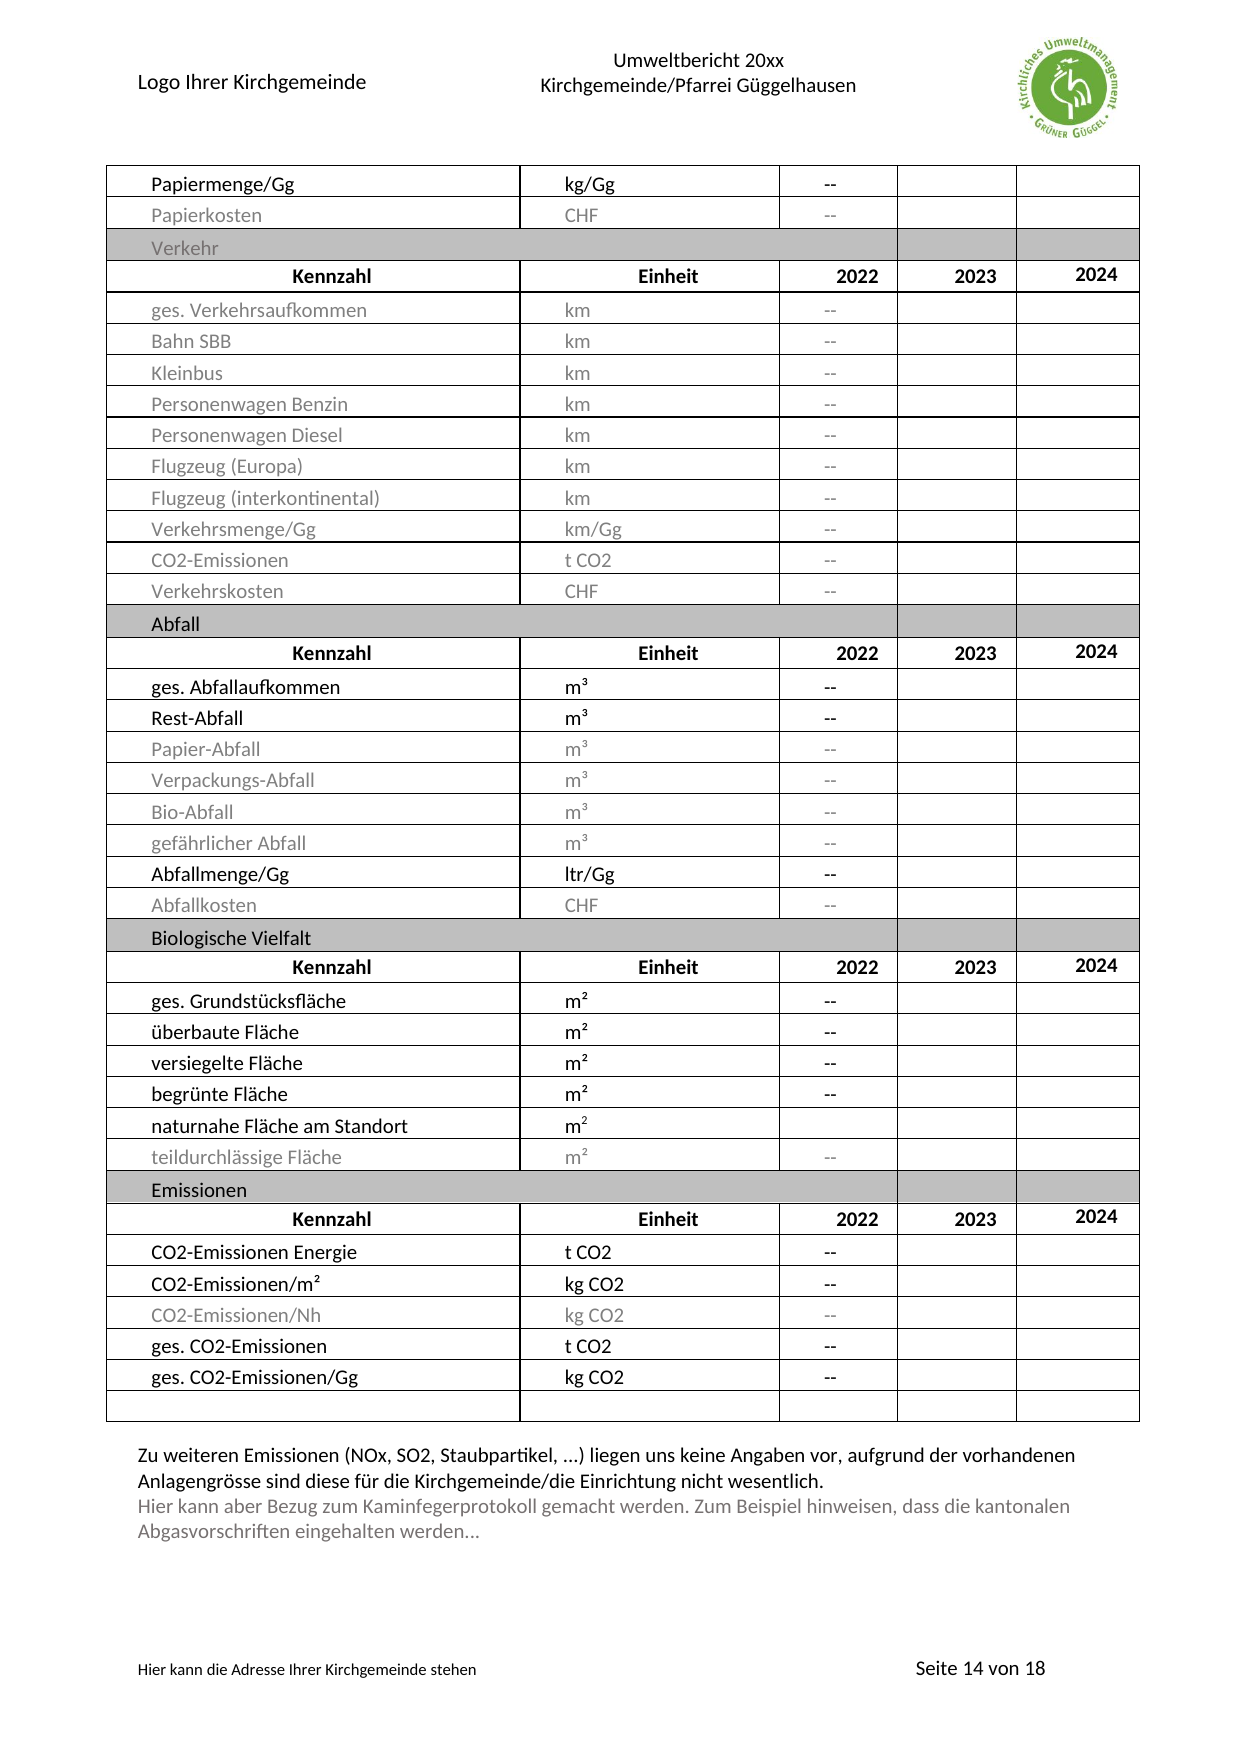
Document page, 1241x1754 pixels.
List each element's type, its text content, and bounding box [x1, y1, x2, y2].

table_cell Kennzahl [107, 952, 519, 982]
table_cell Verpackungs-Abfall [107, 763, 519, 793]
table_cell -- [780, 700, 897, 731]
table_cell -- [780, 574, 897, 604]
table_cell 2022 [780, 638, 897, 668]
table_cell CO2-Emissionen Energie [107, 1235, 519, 1265]
table_cell -- [780, 1014, 897, 1044]
table_cell m³ [521, 794, 779, 824]
table_cell [898, 1329, 1016, 1359]
table_cell km [521, 449, 779, 479]
table_cell Abfallkosten [107, 888, 519, 918]
table_cell [1017, 1297, 1139, 1327]
table_cell Personenwagen Diesel [107, 418, 519, 448]
table_cell -- [780, 511, 897, 541]
table_cell [1017, 1077, 1139, 1107]
table_cell 2022 [780, 952, 897, 982]
table_cell [898, 229, 1016, 260]
table_cell [780, 1108, 897, 1138]
table_cell Papiermenge/Gg [107, 166, 519, 196]
table_cell [1017, 983, 1139, 1013]
table_cell [1017, 1235, 1139, 1265]
table_cell [898, 293, 1016, 323]
table_cell -- [780, 1139, 897, 1169]
table_cell -- [780, 794, 897, 824]
table_cell -- [780, 1297, 897, 1327]
table_cell -- [780, 888, 897, 918]
table_cell [898, 1108, 1016, 1138]
table_cell [898, 1266, 1016, 1296]
table_cell Verkehrskosten [107, 574, 519, 604]
table_cell -- [780, 1077, 897, 1107]
table_cell [1017, 418, 1139, 448]
table_cell [1017, 386, 1139, 416]
table_cell [898, 919, 1016, 951]
table_cell [1017, 229, 1139, 260]
table_cell -- [780, 197, 897, 227]
table_cell Kennzahl [107, 1204, 519, 1234]
table_cell [1017, 293, 1139, 323]
table_cell [898, 732, 1016, 762]
table_cell [898, 1077, 1016, 1107]
table_cell m² [521, 1046, 779, 1076]
table_cell 2023 [898, 261, 1016, 291]
table_cell [1017, 574, 1139, 604]
table_cell Emissionen [107, 1171, 897, 1202]
table_cell -- [780, 983, 897, 1013]
table_cell [1017, 794, 1139, 824]
table_cell [1017, 1046, 1139, 1076]
table_cell km/Gg [521, 511, 779, 541]
table_cell Einheit [521, 952, 779, 982]
table_cell Rest-Abfall [107, 700, 519, 731]
table_cell [898, 386, 1016, 416]
table_cell [898, 1171, 1016, 1202]
table_cell [898, 574, 1016, 604]
table_cell Einheit [521, 261, 779, 291]
table_cell versiegelte Fläche [107, 1046, 519, 1076]
table_cell [898, 763, 1016, 793]
table_cell [1017, 166, 1139, 196]
table_cell Flugzeug (Europa) [107, 449, 519, 479]
table_cell 2024 [1017, 952, 1139, 982]
table_cell [898, 669, 1016, 699]
table_cell [1017, 1014, 1139, 1044]
table_cell 2024 [1017, 261, 1139, 291]
table_cell m³ [521, 669, 779, 699]
table_cell CO2-Emissionen/m² [107, 1266, 519, 1296]
table_cell [1017, 1391, 1139, 1421]
table_cell km [521, 418, 779, 448]
table_cell Papier-Abfall [107, 732, 519, 762]
table_cell 2023 [898, 952, 1016, 982]
table_cell [1017, 605, 1139, 637]
table_cell [1017, 857, 1139, 887]
table_cell m2 [521, 1108, 779, 1138]
table_cell -- [780, 1329, 897, 1359]
table_cell km [521, 293, 779, 323]
table_cell [107, 1391, 519, 1421]
table_cell Abfallmenge/Gg [107, 857, 519, 887]
table_cell [898, 1391, 1016, 1421]
table_cell Kennzahl [107, 261, 519, 291]
table_cell [780, 1391, 897, 1421]
table_cell [898, 543, 1016, 573]
table_cell -- [780, 386, 897, 416]
table_cell [1017, 732, 1139, 762]
table_cell kg CO2 [521, 1266, 779, 1296]
table_cell [1017, 324, 1139, 354]
table_cell [898, 324, 1016, 354]
table_cell -- [780, 825, 897, 856]
table_cell [898, 825, 1016, 856]
table_cell kg/Gg [521, 166, 779, 196]
table_cell ges. Grundstücksfläche [107, 983, 519, 1013]
table_cell Abfall [107, 605, 897, 637]
table_cell -- [780, 1360, 897, 1390]
table_cell -- [780, 1266, 897, 1296]
table_cell -- [780, 166, 897, 196]
table_cell Kennzahl [107, 638, 519, 668]
table_cell Flugzeug (interkontinental) [107, 480, 519, 510]
table_cell 2022 [780, 1204, 897, 1234]
table_cell [1017, 825, 1139, 856]
table_cell -- [780, 480, 897, 510]
table_cell CO2-Emissionen/Nh [107, 1297, 519, 1327]
table_cell -- [780, 355, 897, 385]
table_cell m² [521, 983, 779, 1013]
table_cell kg CO2 [521, 1360, 779, 1390]
table_cell CHF [521, 888, 779, 918]
table_cell [1017, 700, 1139, 731]
table_cell [1017, 449, 1139, 479]
table_cell m³ [521, 732, 779, 762]
table_cell [898, 857, 1016, 887]
table_cell [898, 355, 1016, 385]
table_cell [1017, 355, 1139, 385]
table_cell km [521, 386, 779, 416]
table_cell CHF [521, 574, 779, 604]
table_cell [1017, 480, 1139, 510]
table_cell m³ [521, 763, 779, 793]
table_cell 2024 [1017, 638, 1139, 668]
table_cell m³ [521, 700, 779, 731]
table_cell m² [521, 1077, 779, 1107]
table_cell m² [521, 1139, 779, 1169]
table_cell m³ [521, 825, 779, 856]
table_cell [1017, 763, 1139, 793]
table_cell [1017, 1139, 1139, 1169]
table_cell [1017, 919, 1139, 951]
table_cell [898, 197, 1016, 227]
table_cell ltr/Gg [521, 857, 779, 887]
table_cell CHF [521, 197, 779, 227]
table_cell [1017, 1266, 1139, 1296]
table_cell -- [780, 669, 897, 699]
table_cell [898, 1235, 1016, 1265]
table_cell [898, 480, 1016, 510]
table_cell 2022 [780, 261, 897, 291]
table_cell -- [780, 1235, 897, 1265]
table_cell [1017, 197, 1139, 227]
table_cell -- [780, 857, 897, 887]
table_cell Einheit [521, 638, 779, 668]
table_cell -- [780, 293, 897, 323]
table_cell naturnahe Fläche am Standort [107, 1108, 519, 1138]
table_cell m² [521, 1014, 779, 1044]
table_cell CO2-Emissionen [107, 543, 519, 573]
table_cell ges. Abfallaufkommen [107, 669, 519, 699]
table_cell [521, 1391, 779, 1421]
table_cell [898, 888, 1016, 918]
table_cell -- [780, 543, 897, 573]
table_cell Bahn SBB [107, 324, 519, 354]
table_cell [1017, 1360, 1139, 1390]
table_cell t CO2 [521, 1329, 779, 1359]
table_cell [1017, 511, 1139, 541]
table_cell [898, 166, 1016, 196]
table_cell [898, 1046, 1016, 1076]
table_cell Papierkosten [107, 197, 519, 227]
table_cell [1017, 1171, 1139, 1202]
text Zu weiteren Emissionen (NOx, SO2, Staubpartikel, ...) liegen uns keine Angaben vor, aufgrund der vorhandenen Anlagengrösse sind diese für die Kirchgemeinde/die Einrichtung nicht wesentlich. Hier kann aber Bezug zum Kaminfegerprotokoll gemacht werden. Zum Beispiel hinweisen, dass die kantonalen Abgasvorschriften eingehalten werden... [138, 1442, 1140, 1544]
table_cell ges. CO2-Emissionen [107, 1329, 519, 1359]
table_cell -- [780, 418, 897, 448]
table_cell km [521, 480, 779, 510]
table_cell [898, 1360, 1016, 1390]
table_cell -- [780, 1046, 897, 1076]
table_cell gefährlicher Abfall [107, 825, 519, 856]
table_cell [898, 511, 1016, 541]
table_cell Biologische Vielfalt [107, 919, 897, 951]
table_cell 2023 [898, 1204, 1016, 1234]
table_cell [898, 605, 1016, 637]
table_cell teildurchlässige Fläche [107, 1139, 519, 1169]
table_cell [898, 1139, 1016, 1169]
table_cell km [521, 355, 779, 385]
table_cell 2024 [1017, 1204, 1139, 1234]
table_cell [898, 794, 1016, 824]
table_cell t CO2 [521, 543, 779, 573]
table_cell [898, 983, 1016, 1013]
table_cell ges. Verkehrsaufkommen [107, 293, 519, 323]
table_cell [1017, 543, 1139, 573]
table_cell 2023 [898, 638, 1016, 668]
table_cell [898, 1014, 1016, 1044]
table_cell ges. CO2-Emissionen/Gg [107, 1360, 519, 1390]
table_cell km [521, 324, 779, 354]
table_cell Personenwagen Benzin [107, 386, 519, 416]
table_cell [1017, 669, 1139, 699]
table_cell -- [780, 763, 897, 793]
table_cell Bio-Abfall [107, 794, 519, 824]
table_cell kg CO2 [521, 1297, 779, 1327]
table_cell [1017, 1329, 1139, 1359]
table_cell Einheit [521, 1204, 779, 1234]
table_cell -- [780, 324, 897, 354]
table_cell Verkehrsmenge/Gg [107, 511, 519, 541]
table_cell [898, 449, 1016, 479]
table_cell begrünte Fläche [107, 1077, 519, 1107]
picture [1017, 37, 1118, 138]
table_cell t CO2 [521, 1235, 779, 1265]
table_cell [898, 1297, 1016, 1327]
table_cell [898, 700, 1016, 731]
table_cell Verkehr [107, 229, 897, 260]
table_cell -- [780, 449, 897, 479]
table_cell Kleinbus [107, 355, 519, 385]
table_cell [898, 418, 1016, 448]
table_cell [1017, 888, 1139, 918]
table_cell -- [780, 732, 897, 762]
table_cell [1017, 1108, 1139, 1138]
table_cell überbaute Fläche [107, 1014, 519, 1044]
